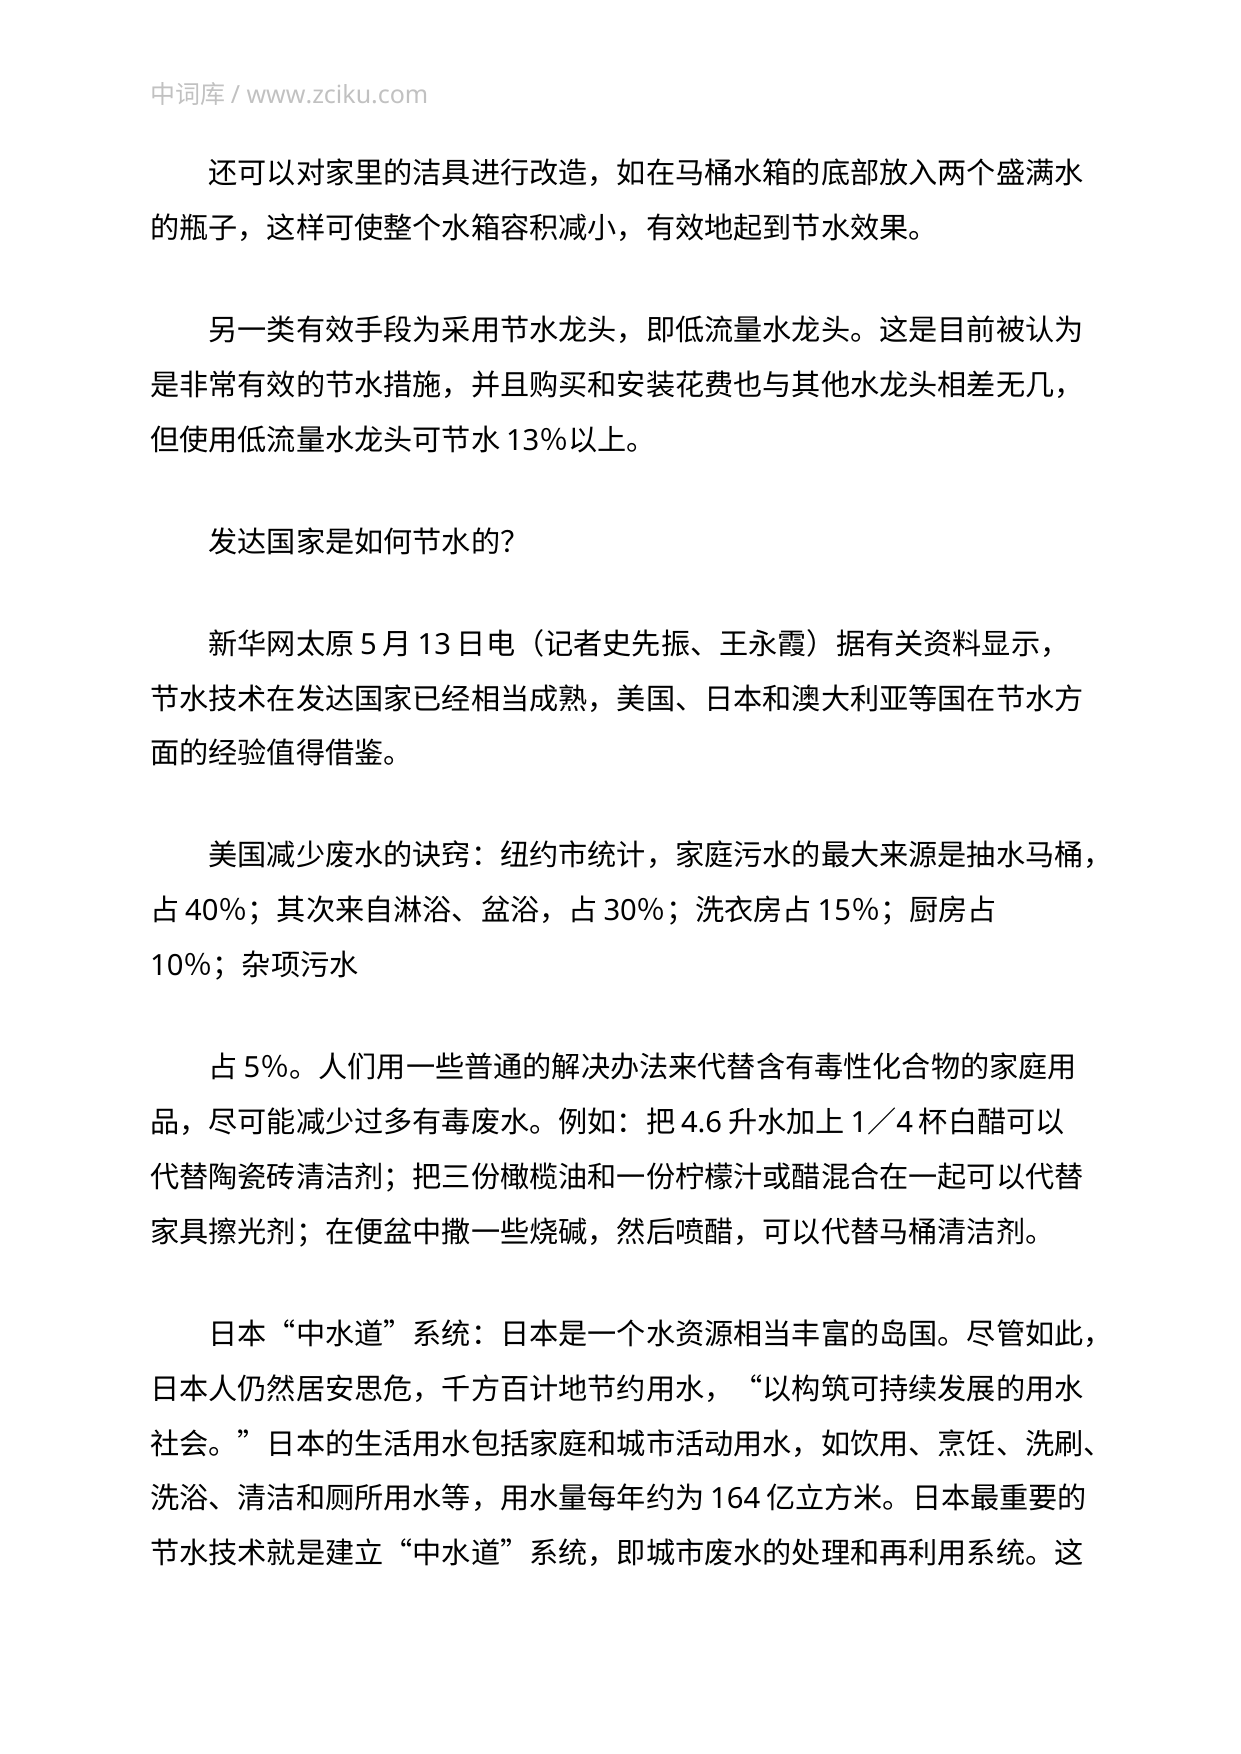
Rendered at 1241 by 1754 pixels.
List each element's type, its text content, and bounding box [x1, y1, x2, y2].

text 美国减少废水的诀窍：纽约市统计，家庭污水的最大来源是抽水马桶，占40％；其次来自淋浴、盆浴，占30％；洗衣房占15％；厨房占10％；杂项污水 [150, 832, 1090, 984]
text 占5％。人们用一些普通的解决办法来代替含有毒性化合物的家庭用品，尽可能减少过多有毒废水。例如：把4.6升水加上1／4杯白醋可以代替陶瓷砖清洁剂；把三份橄榄油和一份柠檬汁或醋混合在一起可以代替家具擦光剂；在便盆中撒一些烧碱，然后喷醋，可以代替马桶清洁剂。 [150, 1044, 1090, 1251]
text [150, 1310, 1090, 1572]
text 还可以对家里的洁具进行改造，如在马桶水箱的底部放入两个盛满水的瓶子，这样可使整个水箱容积减小，有效地起到节水效果。 [150, 150, 1090, 247]
text 另一类有效手段为采用节水龙头，即低流量水龙头。这是目前被认为是非常有效的节水措施，并且购买和安装花费也与其他水龙头相差无几，但使用低流量水龙头可节水13％以上。 [150, 307, 1090, 459]
text 新华网太原5月13日电（记者史先振、王永霞）据有关资料显示，节水技术在发达国家已经相当成熟，美国、日本和澳大利亚等国在节水方面的经验值得借鉴。 [150, 620, 1090, 772]
text 发达国家是如何节水的？ [150, 518, 1090, 561]
